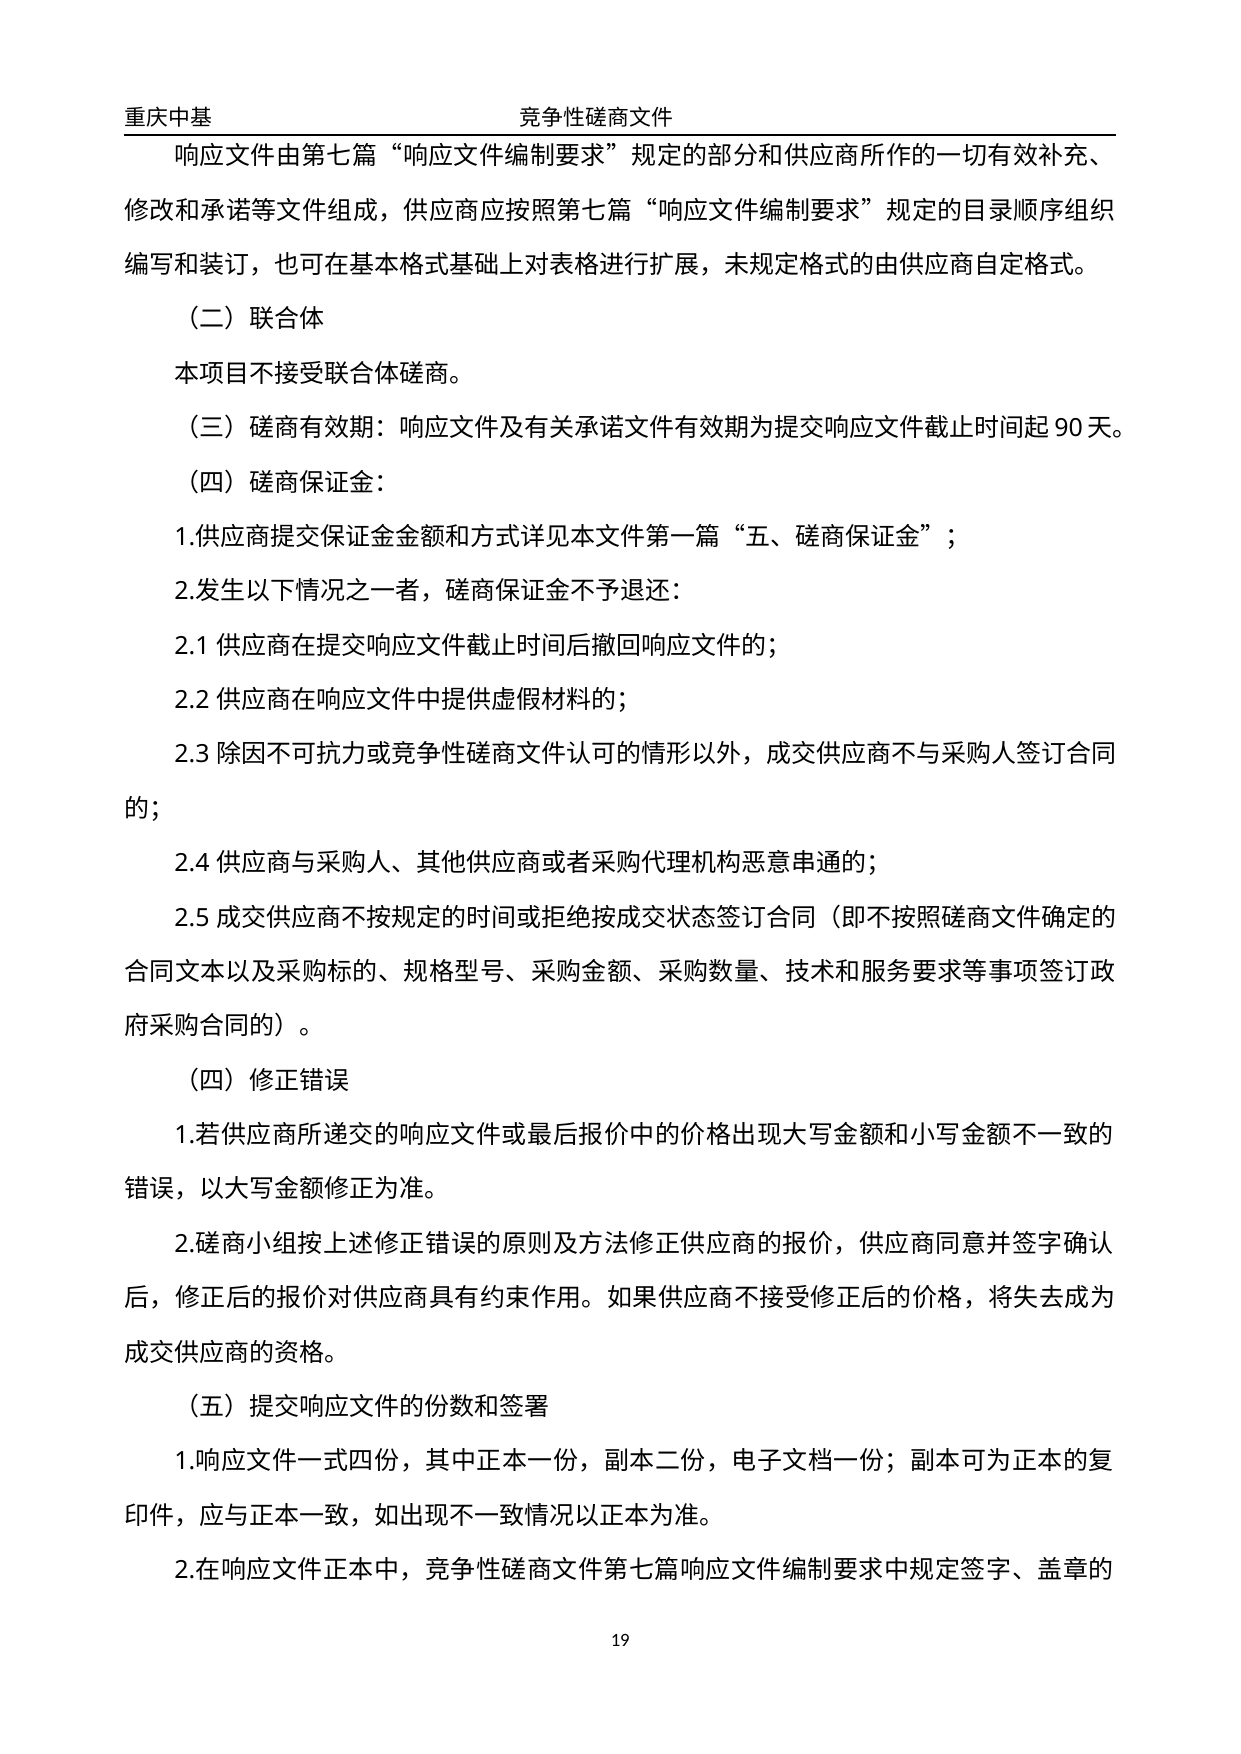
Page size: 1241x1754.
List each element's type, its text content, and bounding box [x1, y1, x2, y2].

text （二）联合体 [124, 299, 1116, 335]
text （五）提交响应文件的份数和签署 [124, 1386, 1116, 1423]
text （四）修正错误 [124, 1060, 1116, 1096]
text 2.2 供应商在响应文件中提供虚假材料的； [124, 679, 1116, 716]
text （三）磋商有效期：响应文件及有关承诺文件有效期为提交响应文件截止时间起90天。 [124, 408, 1116, 444]
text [124, 1549, 1116, 1586]
text 1.若供应商所递交的响应文件或最后报价中的价格出现大写金额和小写金额不一致的错误，以大写金额修正为准。 [124, 1114, 1116, 1205]
text 本项目不接受联合体磋商。 [124, 353, 1116, 389]
text 2.发生以下情况之一者，磋商保证金不予退还： [124, 571, 1116, 607]
text 2.1 供应商在提交响应文件截止时间后撤回响应文件的； [124, 625, 1116, 661]
text 响应文件由第七篇“响应文件编制要求”规定的部分和供应商所作的一切有效补充、修改和承诺等文件组成，供应商应按照第七篇“响应文件编制要求”规定的目录顺序组织编写和装订，也可在基本格式基础上对表格进行扩展，未规定格式的由供应商自定格式。 [124, 136, 1116, 281]
text 1.响应文件一式四份，其中正本一份，副本二份，电子文档一份；副本可为正本的复印件，应与正本一致，如出现不一致情况以正本为准。 [124, 1441, 1116, 1531]
text 2.5 成交供应商不按规定的时间或拒绝按成交状态签订合同（即不按照磋商文件确定的合同文本以及采购标的、规格型号、采购金额、采购数量、技术和服务要求等事项签订政府采购合同的）。 [124, 897, 1116, 1042]
text （四）磋商保证金： [124, 462, 1116, 498]
text 2.3 除因不可抗力或竞争性磋商文件认可的情形以外，成交供应商不与采购人签订合同的； [124, 734, 1116, 824]
text 2.4 供应商与采购人、其他供应商或者采购代理机构恶意串通的； [124, 843, 1116, 879]
text 2.磋商小组按上述修正错误的原则及方法修正供应商的报价，供应商同意并签字确认后，修正后的报价对供应商具有约束作用。如果供应商不接受修正后的价格，将失去成为成交供应商的资格。 [124, 1223, 1116, 1368]
text 1.供应商提交保证金金额和方式详见本文件第一篇“五、磋商保证金”； [124, 516, 1116, 553]
